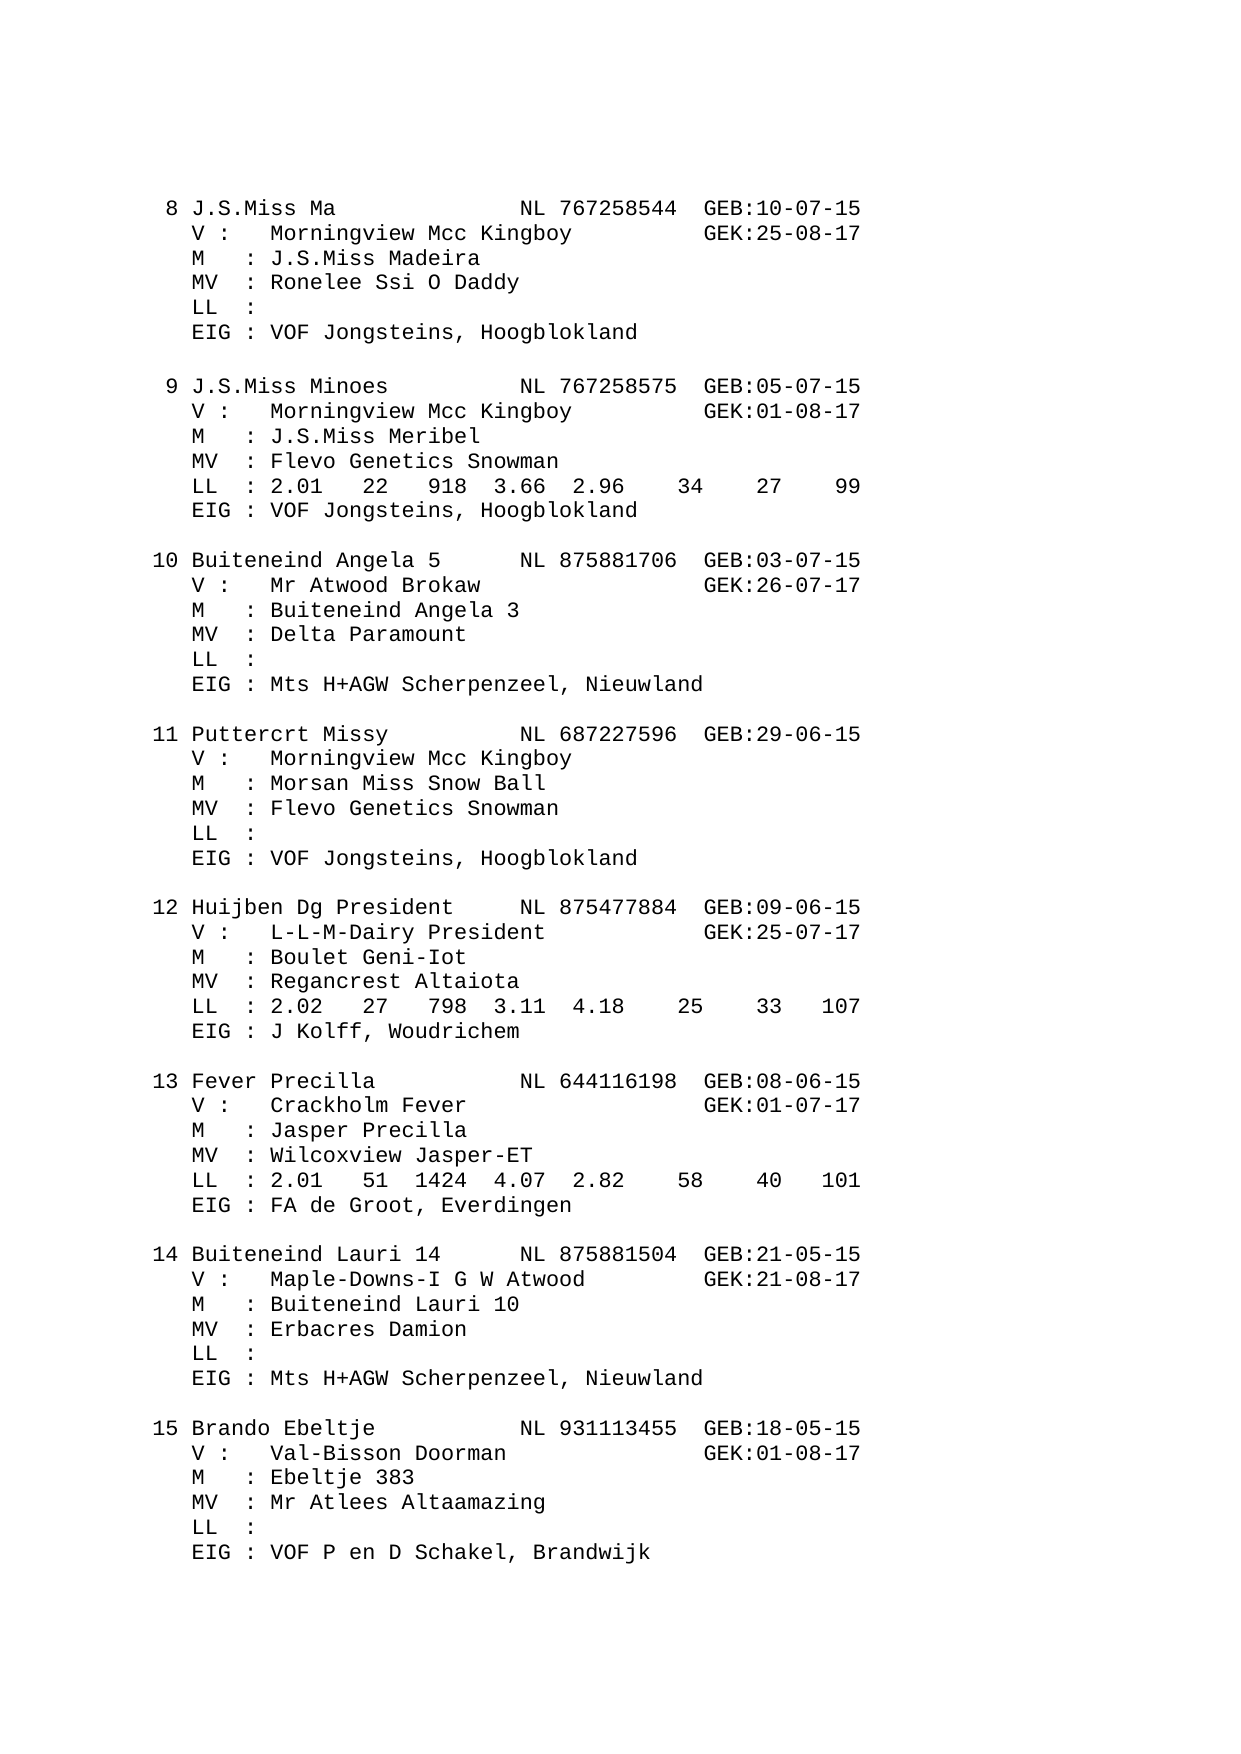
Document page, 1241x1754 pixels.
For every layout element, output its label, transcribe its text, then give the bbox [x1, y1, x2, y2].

text M : Morsan Miss Snow Ball [139, 772, 1101, 797]
text M : Buiteneind Lauri 10 [139, 1293, 1101, 1318]
text EIG : Mts H+AGW Scherpenzeel, Nieuwland [139, 1367, 1101, 1392]
text 12 Huijben Dg President NL 875477884 GEB:09-06-15 [139, 896, 1101, 921]
text EIG : VOF Jongsteins, Hoogblokland [139, 321, 1101, 346]
text LL : 2.01 51 1424 4.07 2.82 58 40 101 [139, 1169, 1101, 1194]
text V : Val-Bisson Doorman GEK:01-08-17 [139, 1442, 1101, 1467]
text M : Boulet Geni-Iot [139, 946, 1101, 971]
text EIG : VOF P en D Schakel, Brandwijk [139, 1541, 1101, 1566]
text 14 Buiteneind Lauri 14 NL 875881504 GEB:21-05-15 [139, 1243, 1101, 1268]
text M : J.S.Miss Meribel [139, 425, 1101, 450]
text V : Maple-Downs-I G W Atwood GEK:21-08-17 [139, 1268, 1101, 1293]
text MV : Flevo Genetics Snowman [139, 797, 1101, 822]
text 9 J.S.Miss Minoes NL 767258575 GEB:05-07-15 [139, 376, 1101, 401]
text MV : Wilcoxview Jasper-ET [139, 1144, 1101, 1169]
text LL : [139, 822, 1101, 847]
text V : Morningview Mcc Kingboy [139, 748, 1101, 772]
text LL : [139, 1343, 1101, 1367]
text M : J.S.Miss Madeira [139, 247, 1101, 272]
text V : Morningview Mcc Kingboy GEK:25-08-17 [139, 222, 1101, 247]
text V : Crackholm Fever GEK:01-07-17 [139, 1095, 1101, 1119]
text EIG : VOF Jongsteins, Hoogblokland [139, 847, 1101, 872]
text MV : Erbacres Damion [139, 1318, 1101, 1343]
text MV : Mr Atlees Altaamazing [139, 1491, 1101, 1516]
text 8 J.S.Miss Ma NL 767258544 GEB:10-07-15 [139, 197, 1101, 222]
text MV : Flevo Genetics Snowman [139, 450, 1101, 475]
text 13 Fever Precilla NL 644116198 GEB:08-06-15 [139, 1070, 1101, 1095]
text 10 Buiteneind Angela 5 NL 875881706 GEB:03-07-15 [139, 549, 1101, 574]
text LL : 2.01 22 918 3.66 2.96 34 27 99 [139, 475, 1101, 500]
text LL : [139, 648, 1101, 673]
text V : L-L-M-Dairy President GEK:25-07-17 [139, 921, 1101, 946]
text M : Buiteneind Angela 3 [139, 599, 1101, 624]
text LL : [139, 1516, 1101, 1541]
text 11 Puttercrt Missy NL 687227596 GEB:29-06-15 [139, 723, 1101, 748]
text M : Jasper Precilla [139, 1119, 1101, 1144]
text LL : [139, 296, 1101, 321]
text M : Ebeltje 383 [139, 1467, 1101, 1491]
text MV : Regancrest Altaiota [139, 971, 1101, 996]
text V : Morningview Mcc Kingboy GEK:01-08-17 [139, 401, 1101, 425]
text EIG : VOF Jongsteins, Hoogblokland [139, 500, 1101, 524]
text V : Mr Atwood Brokaw GEK:26-07-17 [139, 574, 1101, 599]
text 15 Brando Ebeltje NL 931113455 GEB:18-05-15 [139, 1417, 1101, 1442]
text LL : 2.02 27 798 3.11 4.18 25 33 107 [139, 996, 1101, 1020]
text MV : Ronelee Ssi O Daddy [139, 272, 1101, 296]
text EIG : FA de Groot, Everdingen [139, 1194, 1101, 1219]
text MV : Delta Paramount [139, 624, 1101, 648]
text EIG : J Kolff, Woudrichem [139, 1020, 1101, 1045]
text EIG : Mts H+AGW Scherpenzeel, Nieuwland [139, 673, 1101, 698]
